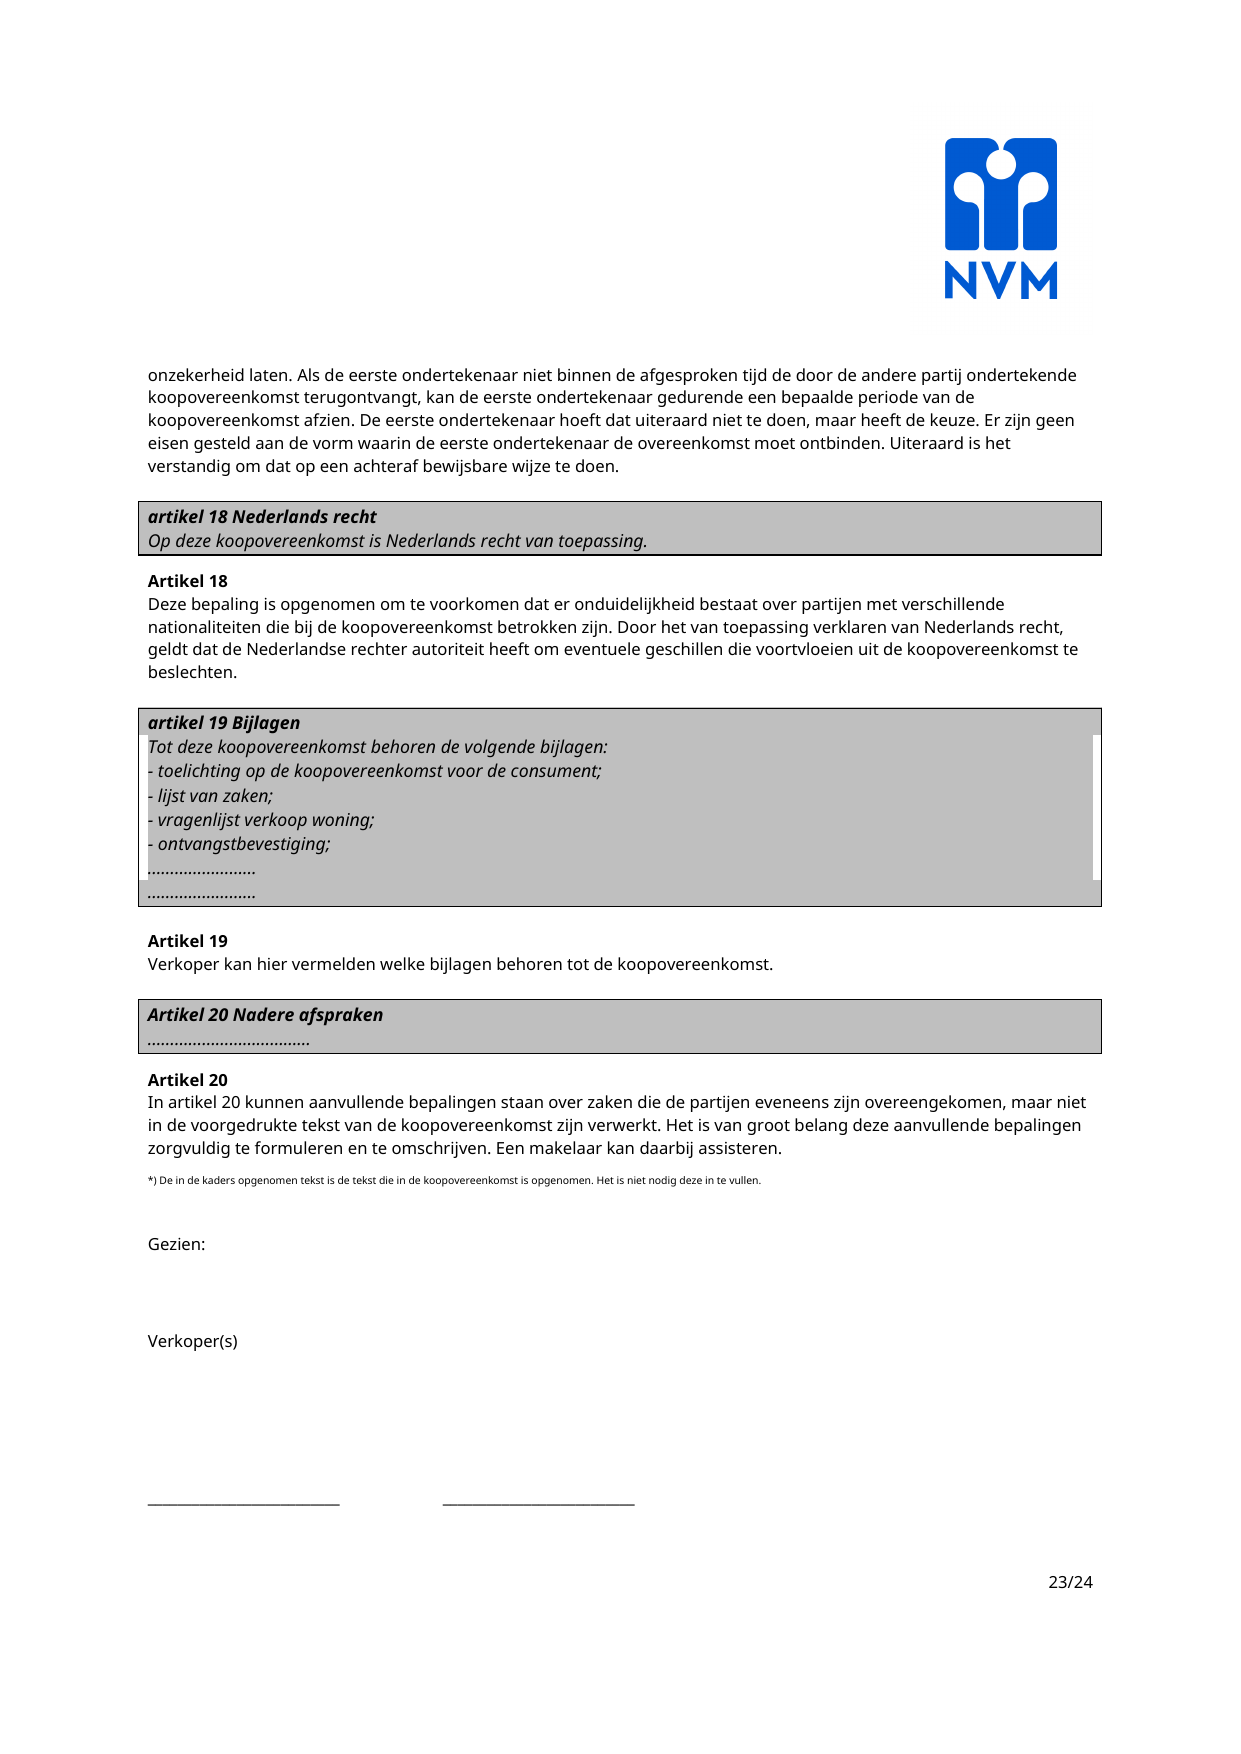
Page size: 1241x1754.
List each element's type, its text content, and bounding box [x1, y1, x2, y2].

text ……………………………… [139, 1023, 1101, 1053]
text Op deze koopovereenkomst is Nederlands recht van toepassing. [139, 525, 1101, 554]
text Gezien: [148, 1233, 1093, 1255]
picture [910, 102, 1093, 335]
text Artikel 19 [148, 930, 1093, 952]
text Tot deze koopovereenkomst behoren de volgende bijlagen: [148, 735, 1093, 759]
text - lijst van zaken; [148, 783, 1093, 807]
text Artikel 18 [148, 570, 1093, 592]
text Verkoper kan hier vermelden welke bijlagen behoren tot de koopovereenkomst. [148, 952, 1093, 975]
text Deze bepaling is opgenomen om te voorkomen dat er onduidelijkheid bestaat over partijen met verschillende nationaliteiten die bij de koopovereenkomst betrokken zijn. Door het van toepassing verklaren van Nederlands recht, geldt dat de Nederlandse rechter autoriteit heeft om eventuele geschillen die voortvloeien uit de koopovereenkomst te beslechten. [148, 592, 1093, 683]
text Artikel 20 [148, 1068, 1093, 1091]
text artikel 18 Nederlands recht [139, 502, 1101, 525]
text - vragenlijst verkoop woning; [148, 807, 1093, 831]
text Artikel 20 Nadere afspraken [139, 1000, 1101, 1023]
text - toelichting op de koopovereenkomst voor de consument; [148, 759, 1093, 783]
text …………………… [139, 877, 1101, 906]
text In artikel 20 kunnen aanvullende bepalingen staan over zaken die de partijen eveneens zijn overeengekomen, maar niet in de voorgedrukte tekst van de koopovereenkomst zijn verwerkt. Het is van groot belang deze aanvullende bepalingen zorgvuldig te formuleren en te omschrijven. Een makelaar kan daarbij assisteren. [148, 1091, 1093, 1159]
text Verkoper(s) [148, 1330, 1093, 1353]
text …………………… [148, 856, 1093, 877]
text artikel 19 Bijlagen [139, 709, 1101, 735]
text *) De in de kaders opgenomen tekst is de tekst die in de koopovereenkomst is opgenomen. Het is niet nodig deze in te vullen. [148, 1173, 1093, 1187]
text __________________________ __________________________ [148, 1486, 1093, 1508]
text - ontvangstbevestiging; [148, 831, 1093, 856]
